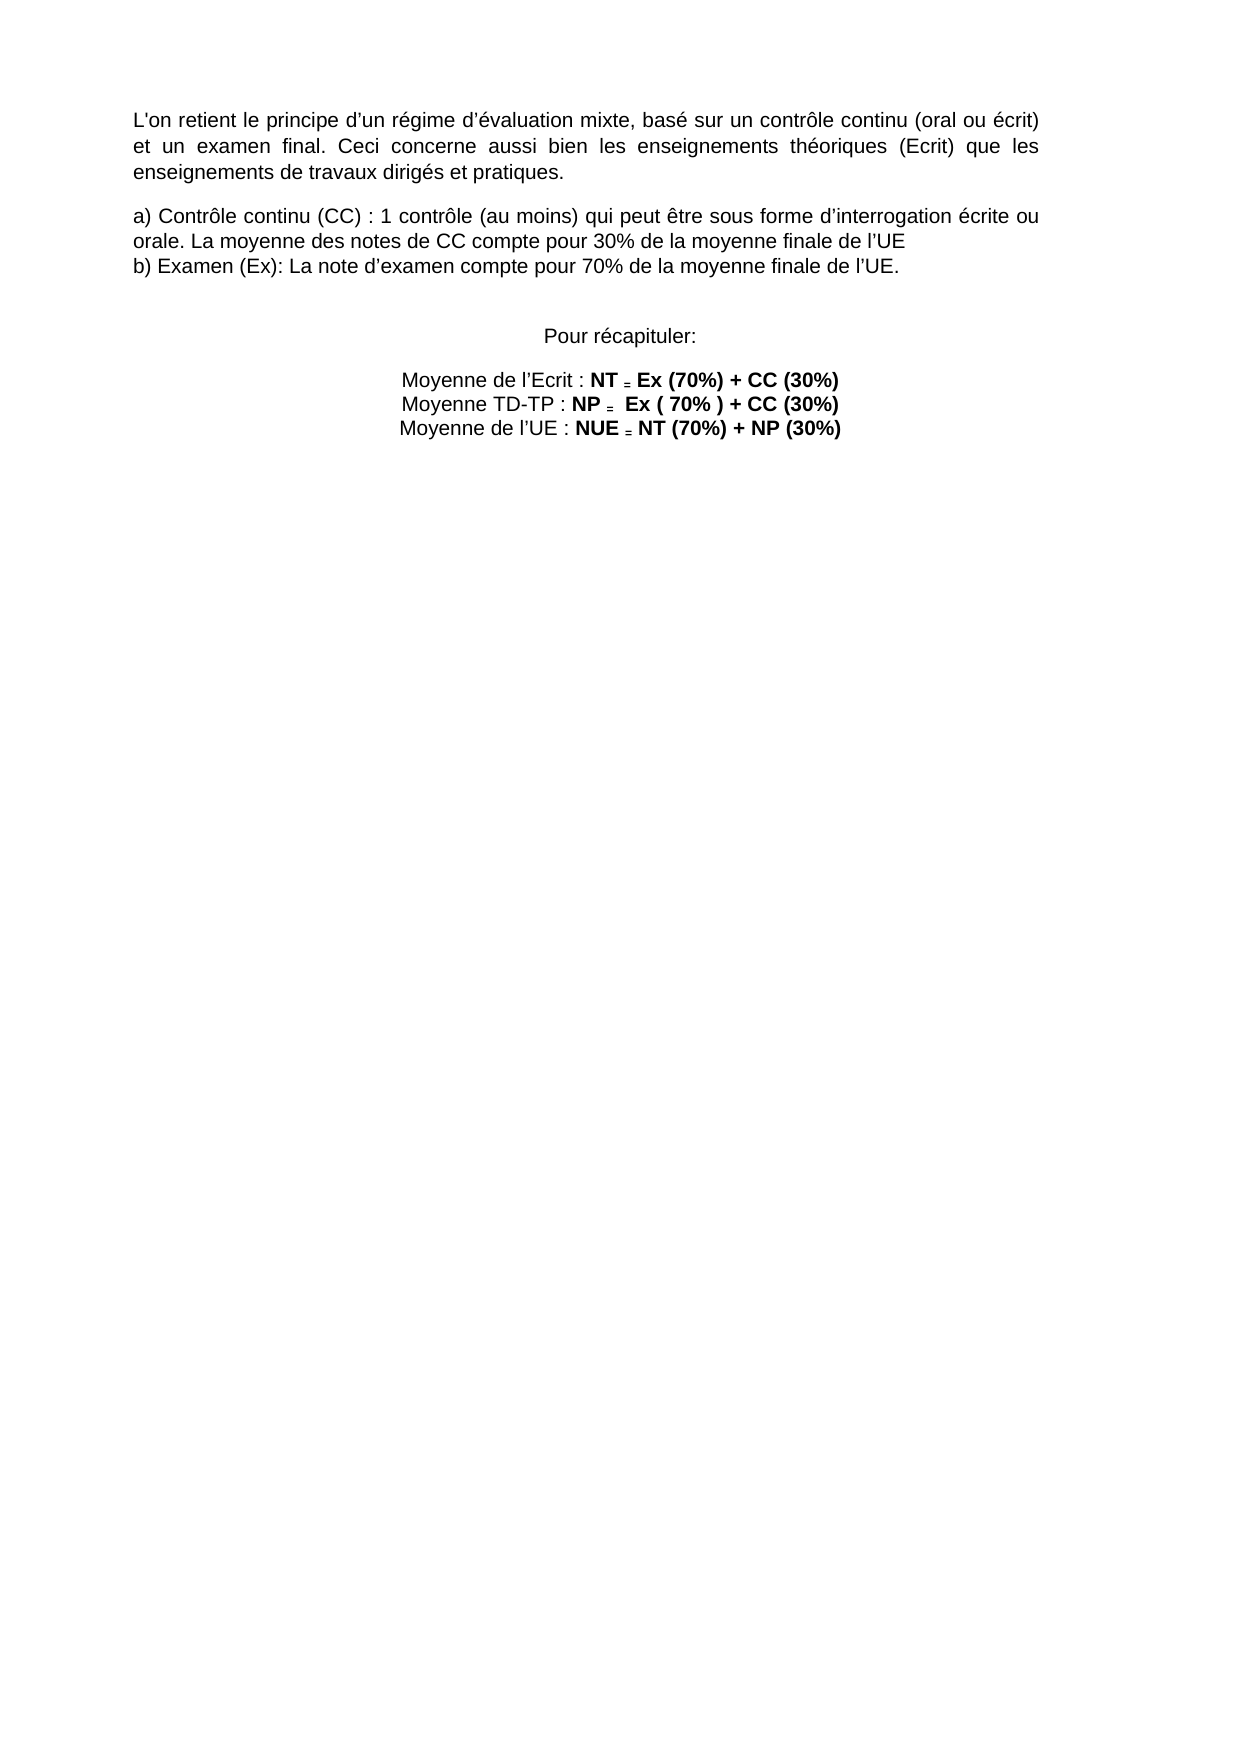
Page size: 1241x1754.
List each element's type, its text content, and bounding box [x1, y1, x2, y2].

text a) Contrôle continu (CC) : 1 contrôle (au moins) qui peut être sous forme d’interrogation écrite ou orale. La moyenne des notes de CC compte pour 30% de la moyenne finale de l’UE [133, 204, 1041, 253]
text b) Examen (Ex): La note d’examen compte pour 70% de la moyenne finale de l’UE. [133, 254, 1107, 278]
text Moyenne de l’Ecrit : NT = Ex (70%) + CC (30%) [133, 368, 1107, 392]
text L'on retient le principe d’un régime d’évaluation mixte, basé sur un contrôle continu (oral ou écrit) et un examen final. Ceci concerne aussi bien les enseignements théoriques (Ecrit) que les enseignements de travaux dirigés et pratiques. [133, 108, 1041, 183]
text Pour récapituler: [133, 323, 1107, 347]
text Moyenne TD-TP : NP = Ex ( 70% ) + CC (30%) [133, 392, 1107, 416]
text Moyenne de l’UE : NUE = NT (70%) + NP (30%) [133, 416, 1107, 440]
